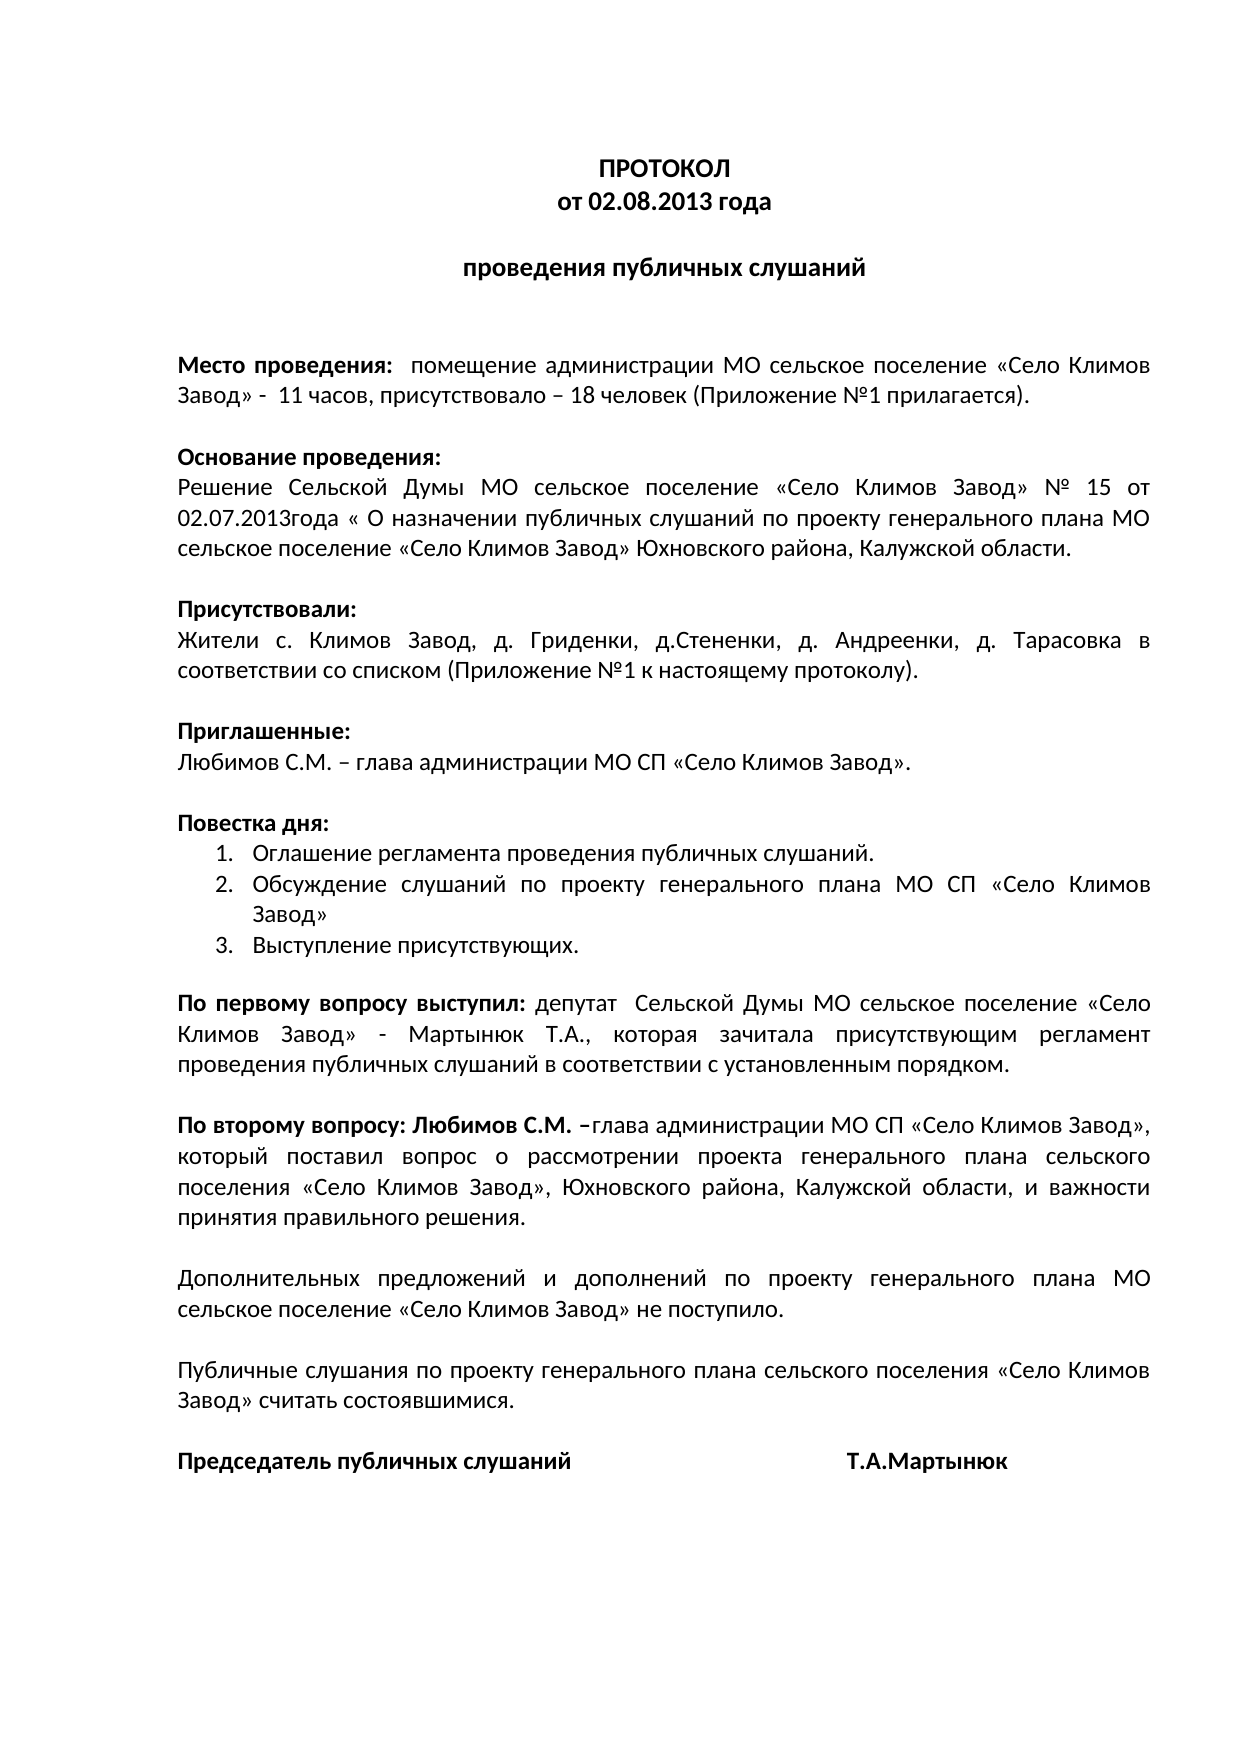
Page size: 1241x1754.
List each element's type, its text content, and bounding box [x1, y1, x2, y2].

text По первому вопросу выступил: депутат Сельской Думы МО сельское поселение «Село Климов Завод» - Мартынюк Т.А., которая зачитала присутствующим регламент проведения публичных слушаний в соответствии с установленным порядком. [177, 988, 1152, 1079]
text Основание проведения: [177, 441, 1152, 471]
text Место проведения: помещение администрации МО сельское поселение «Село Климов Завод» - 11 часов, присутствовало – 18 человек (Приложение №1 прилагается). [177, 349, 1152, 410]
text Жители с. Климов Завод, д. Гриденки, д.Стененки, д. Андреенки, д. Тарасовка в соответствии со списком (Приложение №1 к настоящему протоколу). [177, 624, 1152, 685]
text Приглашенные: [177, 715, 1152, 746]
text Любимов С.М. – глава администрации МО СП «Село Климов Завод». [177, 746, 1152, 776]
text Председатель публичных слушаний Т.А.Мартынюк [177, 1445, 1152, 1476]
text от 02.08.2013 года [177, 184, 1152, 217]
text Публичные слушания по проекту генерального плана сельского поселения «Село Климов Завод» считать состоявшимися. [177, 1354, 1152, 1415]
text Присутствовали: [177, 593, 1152, 624]
list Оглашение регламента проведения публичных слушаний. [215, 837, 1152, 868]
text проведения публичных слушаний [177, 250, 1152, 283]
text ПРОТОКОЛ [177, 151, 1152, 184]
text Решение Сельской Думы МО сельское поселение «Село Климов Завод» № 15 от 02.07.2013года « О назначении публичных слушаний по проекту генерального плана МО сельское поселение «Село Климов Завод» Юхновского района, Калужской области. [177, 471, 1152, 563]
text Дополнительных предложений и дополнений по проекту генерального плана МО сельское поселение «Село Климов Завод» не поступило. [177, 1262, 1152, 1323]
list Обсуждение слушаний по проекту генерального плана МО СП «Село Климов Завод» [215, 868, 1152, 929]
list Выступление присутствующих. [215, 929, 1152, 959]
text По второму вопросу: Любимов С.М. –глава администрации МО СП «Село Климов Завод», который поставил вопрос о рассмотрении проекта генерального плана сельского поселения «Село Климов Завод», Юхновского района, Калужской области, и важности принятия правильного решения. [177, 1110, 1152, 1232]
text Повестка дня: [177, 807, 1152, 837]
